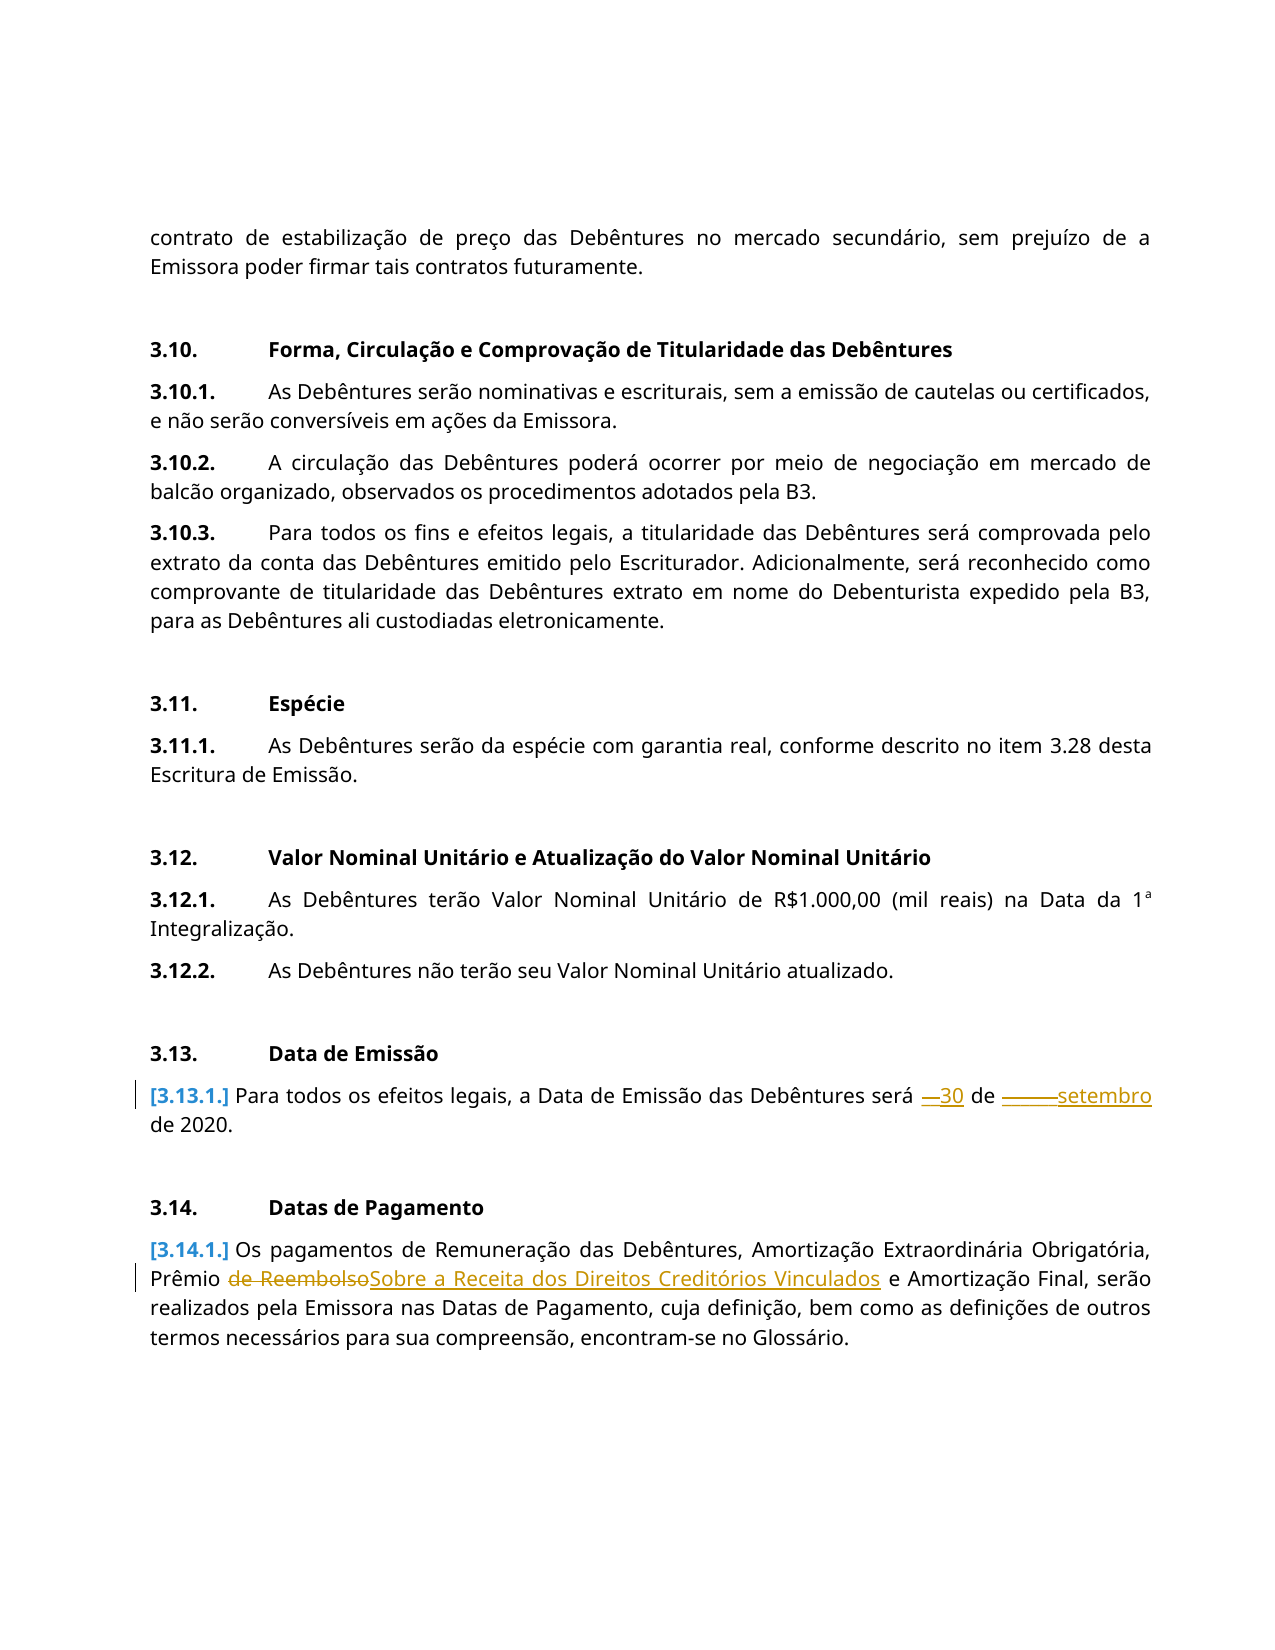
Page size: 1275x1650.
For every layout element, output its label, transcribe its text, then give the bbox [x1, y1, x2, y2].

list Datas de Pagamento [150, 1192, 1152, 1222]
list Data de Emissão [150, 1038, 1152, 1067]
list As Debêntures serão nominativas e escriturais, sem a emissão de cautelas ou certificados, e não serão conversíveis em ações da Emissora. [150, 376, 1152, 434]
list Espécie [150, 688, 1152, 717]
list Para todos os fins e efeitos legais, a titularidade das Debêntures será comprovada pelo extrato da conta das Debêntures emitido pelo Escriturador. Adicionalmente, será reconhecido como comprovante de titularidade das Debêntures extrato em nome do Debenturista expedido pela B3, para as Debêntures ali custodiadas eletronicamente. [150, 517, 1152, 634]
list Os pagamentos de Remuneração das Debêntures, Amortização Extraordinária Obrigatória, Prêmio e Amortização Final, serão realizados pela Emissora nas Datas de Pagamento, cuja definição, bem como as definições de outros termos necessários para sua compreensão, encontram-se no Glossário. [150, 1234, 1152, 1351]
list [150, 222, 1152, 280]
list Forma, Circulação e Comprovação de Titularidade das Debêntures [150, 334, 1152, 363]
list Para todos os efeitos legais, a Data de Emissão das Debêntures será de de 2020. [150, 1080, 1152, 1138]
list Valor Nominal Unitário e Atualização do Valor Nominal Unitário [150, 842, 1152, 872]
list As Debêntures não terão seu Valor Nominal Unitário atualizado. [150, 955, 1152, 984]
list As Debêntures terão Valor Nominal Unitário de R$1.000,00 (mil reais) na Data da 1a Integralização. [150, 884, 1152, 942]
list As Debêntures serão da espécie com garantia real, conforme descrito no item 3.28 desta Escritura de Emissão. [150, 730, 1152, 788]
list A circulação das Debêntures poderá ocorrer por meio de negociação em mercado de balcão organizado, observados os procedimentos adotados pela B3. [150, 447, 1152, 505]
